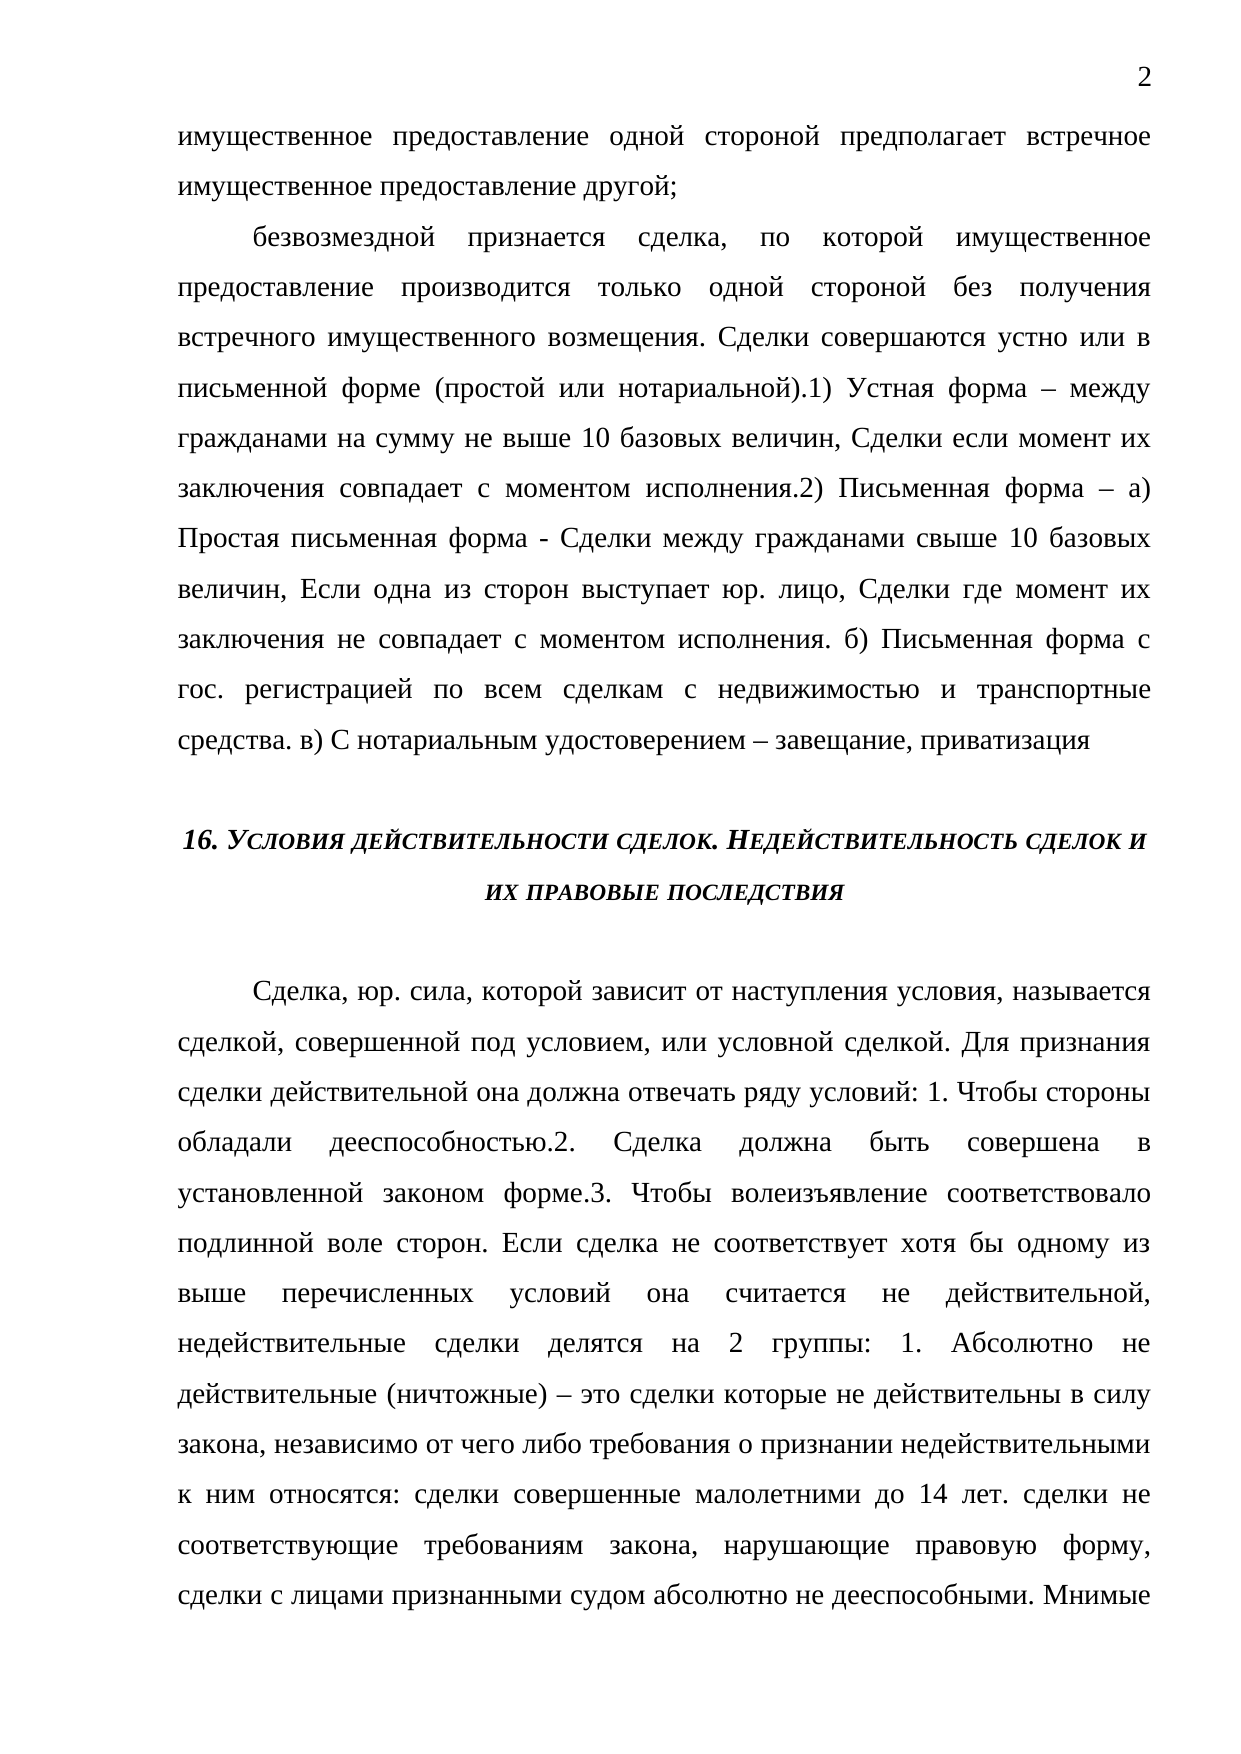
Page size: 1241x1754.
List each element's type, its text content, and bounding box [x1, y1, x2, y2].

text безвозмездной признается сделка, по которой имущественное предоставление производится только одной стороной без получения встречного имущественного возмещения. Сделки совершаются устно или в письменной форме (простой или нотариальной).1) Устная форма – между гражданами на сумму не выше 10 базовых величин, Сделки если момент их заключения совпадает с моментом исполнения.2) Письменная форма – а) Простая письменная форма - Сделки между гражданами свыше 10 базовых величин, Если одна из сторон выступает юр. лицо, Сделки где момент их заключения не совпадает с моментом исполнения. б) Письменная форма с гос. регистрацией по всем сделкам с недвижимостью и транспортные средства. в) С нотариальным удостоверением – завещание, приватизация [177, 219, 1152, 755]
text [177, 973, 1152, 1611]
text 16. Условия действительности сделок. Недействительность сделок и их правовые последствия [177, 822, 1152, 906]
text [177, 118, 1152, 202]
